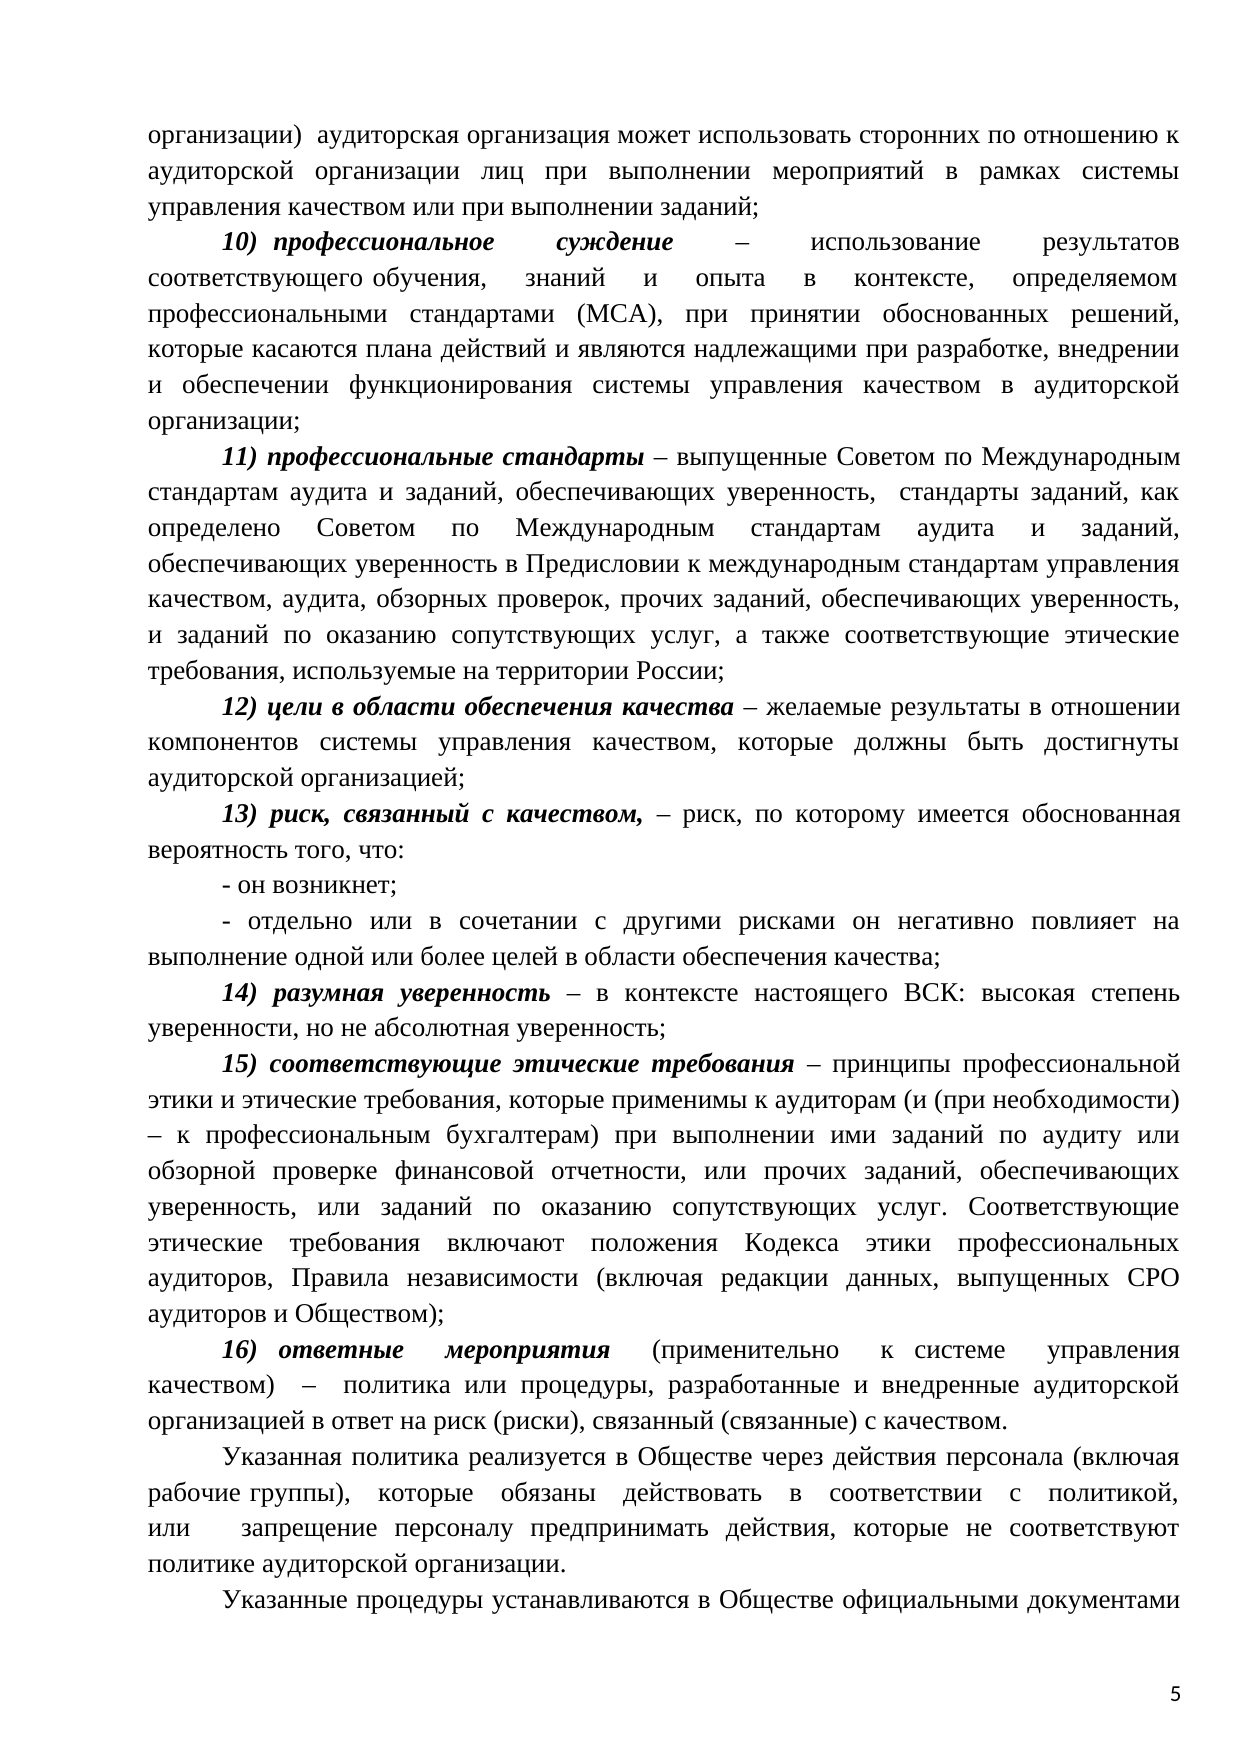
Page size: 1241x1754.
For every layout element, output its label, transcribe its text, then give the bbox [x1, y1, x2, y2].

text 12) цели в области обеспечения качества – желаемые результаты в отношении компонентов системы управления качеством, которые должны быть достигнуты аудиторской организацией; [148, 690, 1181, 792]
text 11) профессиональные стандарты – выпущенные Советом по Международным стандартам аудита и заданий, обеспечивающих уверенность, стандарты заданий, как определено Советом по Международным стандартам аудита и заданий, обеспечивающих уверенность в Предисловии к международным стандартам управления качеством, аудита, обзорных проверок, прочих заданий, обеспечивающих уверенность, и заданий по оказанию сопутствующих услуг, а также соответствующие этические требования, используемые на территории России; [148, 440, 1181, 685]
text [148, 118, 1181, 221]
text 14) разумная уверенность – в контексте настоящего ВСК: высокая степень уверенности, но не абсолютная уверенность; [148, 976, 1181, 1042]
text 16) ответные мероприятия (применительно к системе управления качеством) – политика или процедуры, разработанные и внедренные аудиторской организацией в ответ на риск (риски), связанный (связанные) с качеством. [148, 1333, 1181, 1436]
text 15) соответствующие этические требования – принципы профессиональной этики и этические требования, которые применимы к аудиторам (и (при необходимости) – к профессиональным бухгалтерам) при выполнении ими заданий по аудиту или обзорной проверке финансовой отчетности, или прочих заданий, обеспечивающих уверенность, или заданий по оказанию сопутствующих услуг. Соответствующие этические требования включают положения Кодекса этики профессиональных аудиторов, Правила независимости (включая редакции данных, выпущенных СРО аудиторов и Обществом); [148, 1047, 1181, 1328]
text - отдельно или в сочетании с другими рисками он негативно повлияет на выполнение одной или более целей в области обеспечения качества; [148, 904, 1181, 971]
text - он возникнет; [148, 868, 1181, 899]
text 10) профессиональное суждение – использование результатов соответствующего обучения, знаний и опыта в контексте, определяемом профессиональными стандартами (МСА), при принятии обоснованных решений, которые касаются плана действий и являются надлежащими при разработке, внедрении и обеспечении функционирования системы управления качеством в аудиторской организации; [148, 225, 1181, 435]
text Указанная политика реализуется в Обществе через действия персонала (включая рабочие группы), которые обязаны действовать в соответствии с политикой, или запрещение персоналу предпринимать действия, которые не соответствуют политике аудиторской организации. [148, 1440, 1181, 1578]
text 13) риск, связанный с качеством, – риск, по которому имеется обоснованная вероятность того, что: [148, 797, 1181, 864]
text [148, 1583, 1181, 1614]
